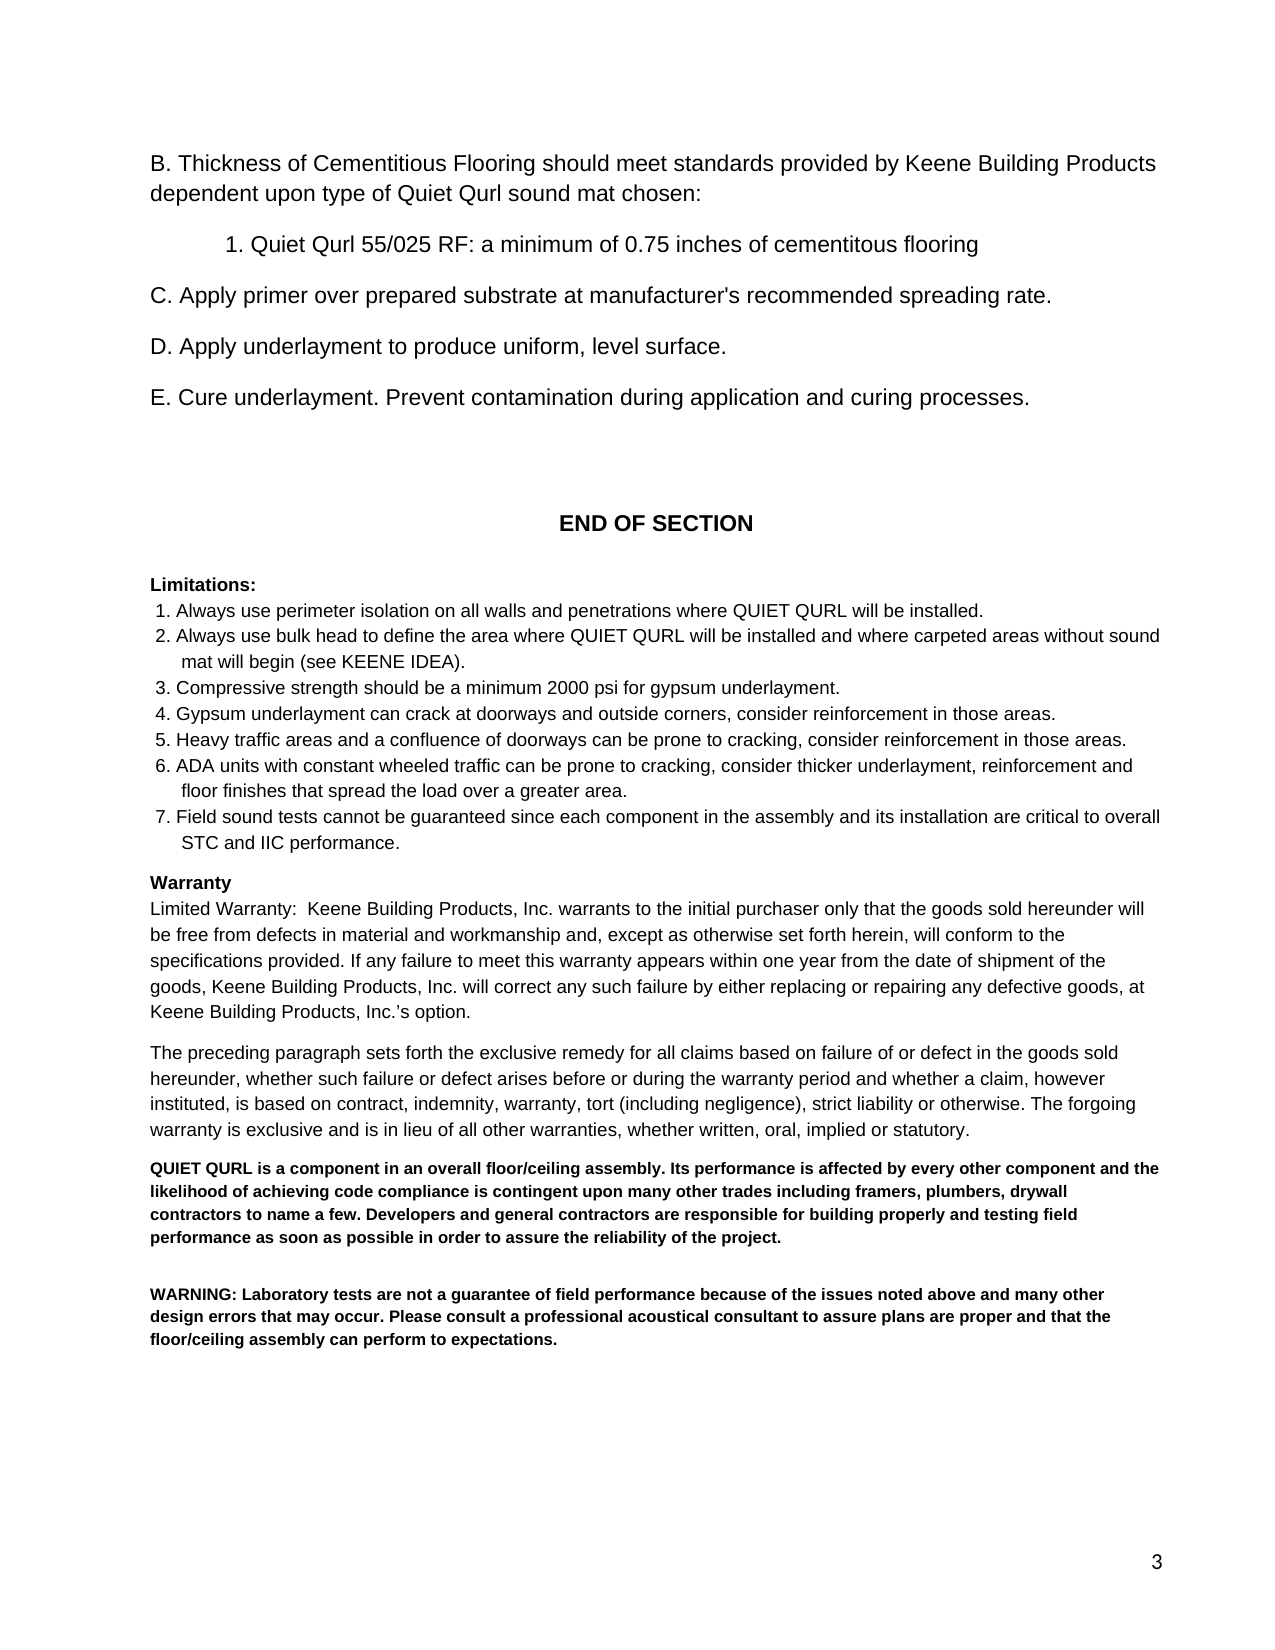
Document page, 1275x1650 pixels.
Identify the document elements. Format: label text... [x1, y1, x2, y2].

text Limited Warranty: Keene Building Products, Inc. warrants to the initial purchaser only that the goods sold hereunder will be free from defects in material and workmanship and, except as otherwise set forth herein, will conform to the specifications provided. If any failure to meet this warranty appears within one year from the date of shipment of the goods, Keene Building Products, Inc. will correct any such failure by either replacing or repairing any defective goods, at Keene Building Products, Inc.’s option. [150, 898, 1162, 1023]
text mat will begin (see KEENE IDEA). [150, 651, 1162, 673]
text Warranty [150, 872, 1162, 894]
text QUIET QURL is a component in an overall floor/ceiling assembly. Its performance is affected by every other component and the likelihood of achieving code compliance is contingent upon many other trades including framers, plumbers, drywall contractors to name a few. Developers and general contractors are responsible for building properly and testing field performance as soon as possible in order to assure the reliability of the project. [150, 1159, 1162, 1247]
text 3. Compressive strength should be a minimum 2000 psi for gypsum underlayment. [150, 677, 1162, 698]
text 4. Gypsum underlayment can crack at doorways and outside corners, consider reinforcement in those areas. [150, 703, 1162, 724]
text 7. Field sound tests cannot be guaranteed since each component in the assembly and its installation are critical to overall [150, 806, 1162, 828]
text D. Apply underlayment to produce uniform, level surface. [150, 333, 1162, 360]
text 1. Quiet Qurl 55/025 RF: a minimum of 0.75 inches of cementitous flooring [225, 231, 1162, 258]
text C. Apply primer over prepared substrate at manufacturer's recommended spreading rate. [150, 282, 1162, 309]
text Limitations: [150, 573, 1162, 595]
text floor finishes that spread the load over a greater area. [150, 780, 1162, 802]
text END OF SECTION [150, 510, 1162, 537]
text 5. Heavy traffic areas and a confluence of doorways can be prone to cracking, consider reinforcement in those areas. [150, 728, 1162, 750]
text 6. ADA units with constant wheeled traffic can be prone to cracking, consider thicker underlayment, reinforcement and [150, 754, 1162, 776]
text WARNING: Laboratory tests are not a guarantee of field performance because of the issues noted above and many other design errors that may occur. Please consult a professional acoustical consultant to assure plans are proper and that the floor/ceiling assembly can perform to expectations. [150, 1284, 1162, 1349]
text 2. Always use bulk head to define the area where QUIET QURL will be installed and where carpeted areas without sound [150, 625, 1162, 647]
text E. Cure underlayment. Prevent contamination during application and curing processes. [150, 384, 1162, 411]
text The preceding paragraph sets forth the exclusive remedy for all claims based on failure of or defect in the goods sold hereunder, whether such failure or defect arises before or during the warranty period and whether a claim, however instituted, is based on contract, indemnity, warranty, tort (including negligence), strict liability or otherwise. The forgoing warranty is exclusive and is in lieu of all other warranties, whether written, oral, implied or statutory. [150, 1041, 1162, 1141]
text STC and IIC performance. [150, 832, 1162, 853]
text 1. Always use perimeter isolation on all walls and penetrations where QUIET QURL will be installed. [150, 599, 1162, 621]
text B. Thickness of Cementitious Flooring should meet standards provided by Keene Building Products dependent upon type of Quiet Qurl sound mat chosen: [150, 150, 1162, 207]
